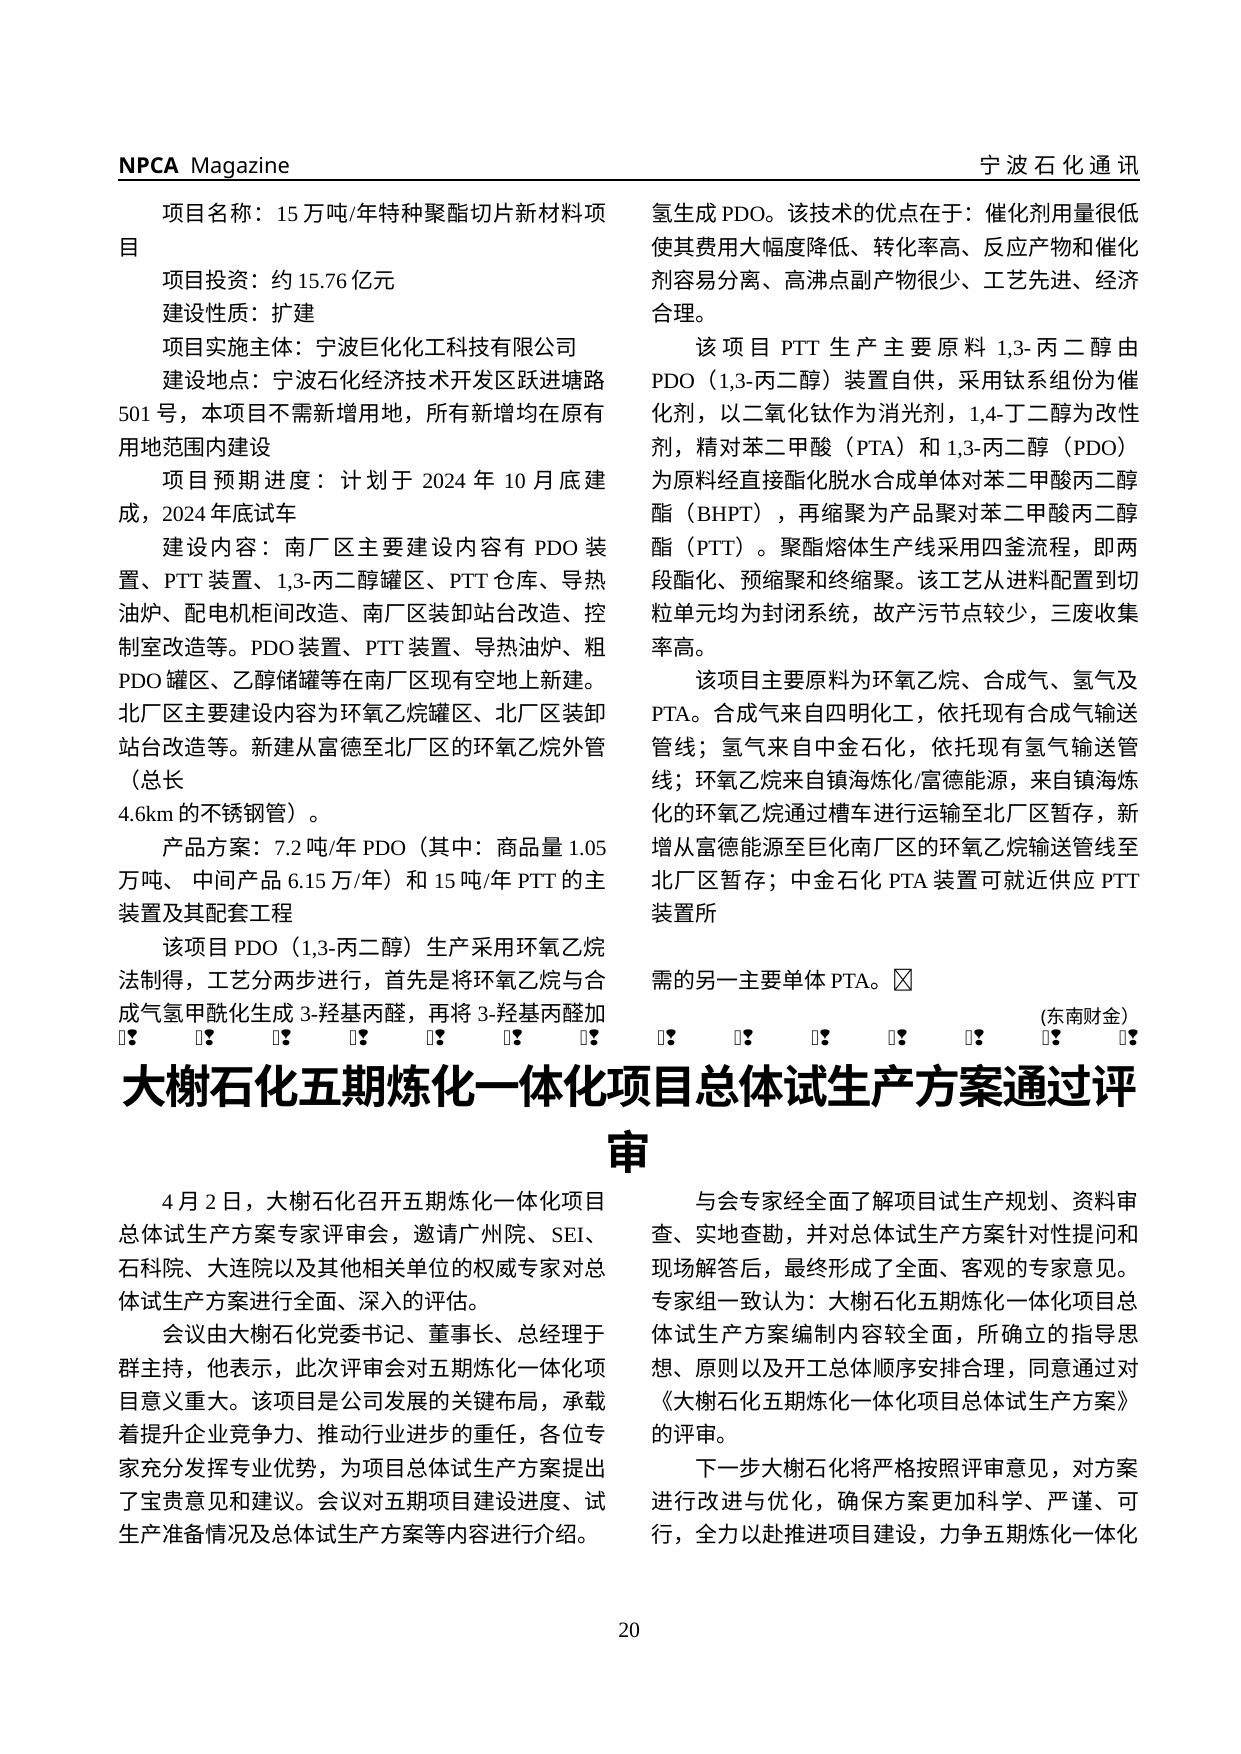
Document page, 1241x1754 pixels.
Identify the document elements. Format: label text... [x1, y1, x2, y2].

text 建设内容：南厂区主要建设内容有PDO装置、PTT装置、1,3-丙二醇罐区、PTT仓库、导热油炉、配电机柜间改造、南厂区装卸站台改造、控制室改造等。PDO装置、PTT装置、导热油炉、粗PDO罐区、乙醇储罐等在南厂区现有空地上新建。北厂区主要建设内容为环氧乙烷罐区、北厂区装卸站台改造等。新建从富德至北厂区的环氧乙烷外管（总长 [118, 528, 607, 795]
text 该项目PDO（1,3-丙二醇）生产采用环氧乙烷法制得，工艺分两步进行，首先是将环氧乙烷与合成气氢甲酰化生成3-羟基丙醛，再将3-羟基丙醛加氢生成PDO。该技术的优点在于：催化剂用量很低使其费用大幅度降低、转化率高、反应产物和催化剂容易分离、高沸点副产物很少、工艺先进、经济合理。 [118, 928, 607, 1028]
text 4.6km的不锈钢管）。 [118, 795, 607, 828]
text 该项目PDO（1,3-丙二醇）生产采用环氧乙烷法制得，工艺分两步进行，首先是将环氧乙烷与合成气氢甲酰化生成3-羟基丙醛，再将3-羟基丙醛加氢生成PDO。该技术的优点在于：催化剂用量很低使其费用大幅度降低、转化率高、反应产物和催化剂容易分离、高沸点副产物很少、工艺先进、经济合理。 [651, 195, 1140, 328]
text 该项目PTT生产主要原料1,3-丙二醇由PDO（1,3-丙二醇）装置自供，采用钛系组份为催化剂，以二氧化钛作为消光剂，1,4-丁二醇为改性剂，精对苯二甲酸（PTA）和1,3-丙二醇（PDO）为原料经直接酯化脱水合成单体对苯二甲酸丙二醇酯（BHPT），再缩聚为产品聚对苯二甲酸丙二醇酯（PTT）。聚酯熔体生产线采用四釜流程，即两段酯化、预缩聚和终缩聚。该工艺从进料配置到切粒单元均为封闭系统，故产污节点较少，三废收集率高。 [651, 328, 1140, 662]
text 项目投资：约15.76亿元 [118, 262, 607, 295]
text 会议由大榭石化党委书记、董事长、总经理于群主持，他表示，此次评审会对五期炼化一体化项目意义重大。该项目是公司发展的关键布局，承载着提升企业竞争力、推动行业进步的重任，各位专家充分发挥专业优势，为项目总体试生产方案提出了宝贵意见和建议。会议对五期项目建设进度、试生产准备情况及总体试生产方案等内容进行介绍。 [118, 1316, 607, 1549]
list (东南财金） [651, 995, 1140, 1030]
text 项目实施主体：宁波巨化化工科技有限公司 [118, 328, 607, 362]
text 该项目主要原料为环氧乙烷、合成气、氢气及PTA。合成气来自四明化工，依托现有合成气输送管线；氢气来自中金石化，依托现有氢气输送管线；环氧乙烷来自镇海炼化/富德能源，来自镇海炼化的环氧乙烷通过槽车进行运输至北厂区暂存，新增从富德能源至巨化南厂区的环氧乙烷输送管线至北厂区暂存；中金石化PTA装置可就近供应PTT装置所 [651, 662, 1140, 928]
text 4月2日，大榭石化召开五期炼化一体化项目总体试生产方案专家评审会，邀请广州院、SEI、石科院、大连院以及其他相关单位的权威专家对总体试生产方案进行全面、深入的评估。 [118, 1183, 607, 1316]
text 项目名称：15万吨/年特种聚酯切片新材料项目 [118, 195, 607, 262]
text 建设性质：扩建 [118, 295, 607, 328]
text 大榭石化五期炼化一体化项目总体试生产方案通过评审 [118, 1050, 1140, 1183]
text 与会专家经全面了解项目试生产规划、资料审查、实地查勘，并对总体试生产方案针对性提问和现场解答后，最终形成了全面、客观的专家意见。专家组一致认为：大榭石化五期炼化一体化项目总体试生产方案编制内容较全面，所确立的指导思想、原则以及开工总体顺序安排合理，同意通过对《大榭石化五期炼化一体化项目总体试生产方案》的评审。 [651, 1183, 1140, 1449]
text 产品方案：7.2吨/年PDO（其中：商品量1.05万吨、 中间产品6.15万/年）和15吨/年PTT的主装置及其配套工程 [118, 828, 607, 928]
text 下一步大榭石化将严格按照评审意见，对方案进行改进与优化，确保方案更加科学、严谨、可行，全力以赴推进项目建设，力争五期炼化一体化项目早日顺利投产。 [651, 1449, 1140, 1549]
text 需的另一主要单体PTA。 [651, 962, 1140, 995]
text 项目预期进度：计划于2024年10月底建成，2024年底试车 [118, 462, 607, 528]
text 建设地点：宁波石化经济技术开发区跃进塘路501号，本项目不需新增用地，所有新增均在原有用地范围内建设 [118, 362, 607, 462]
